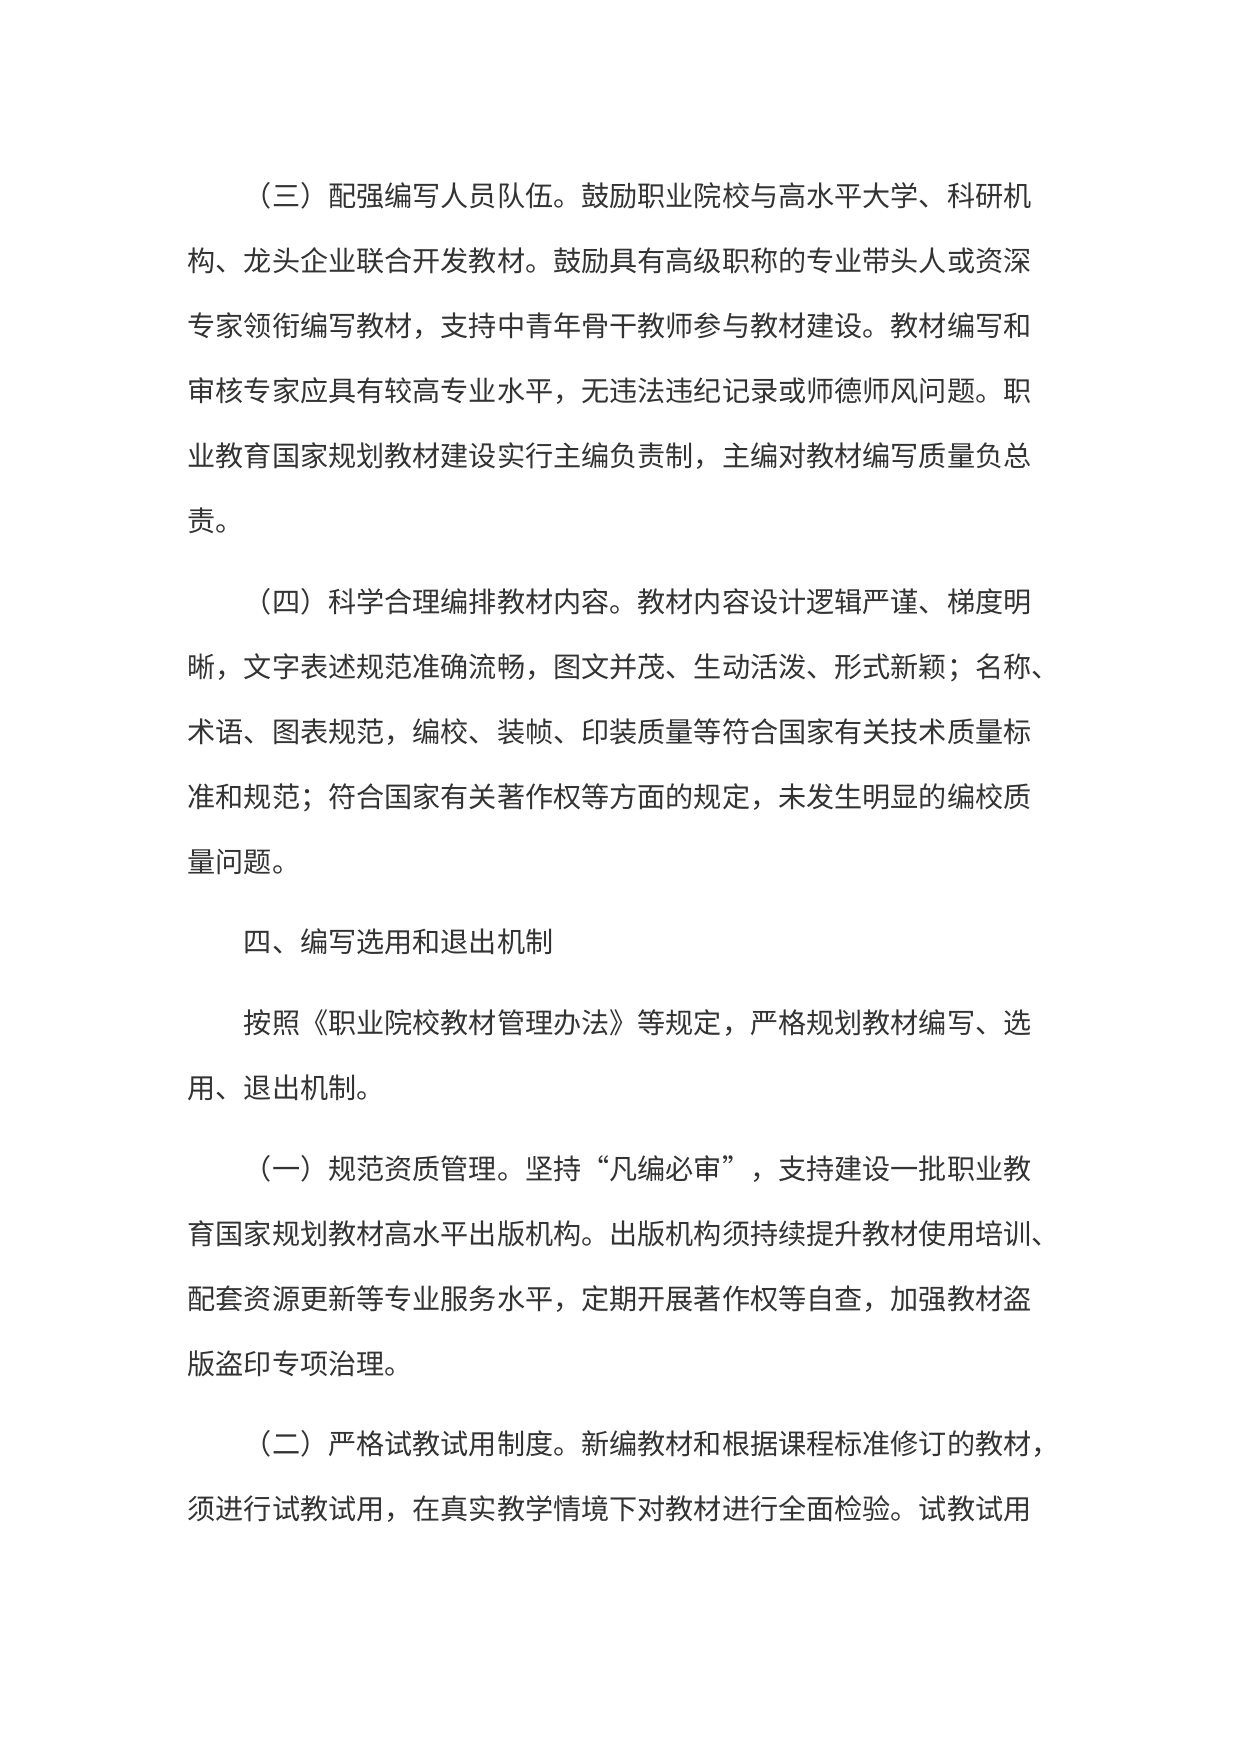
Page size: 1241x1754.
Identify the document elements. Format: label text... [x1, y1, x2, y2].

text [187, 1410, 1053, 1540]
text 按照《职业院校教材管理办法》等规定，严格规划教材编写、选用、退出机制。 [187, 989, 1053, 1119]
text （三）配强编写人员队伍。鼓励职业院校与高水平大学、科研机构、龙头企业联合开发教材。鼓励具有高级职称的专业带头人或资深专家领衔编写教材，支持中青年骨干教师参与教材建设。教材编写和审核专家应具有较高专业水平，无违法违纪记录或师德师风问题。职业教育国家规划教材建设实行主编负责制，主编对教材编写质量负总责。 [187, 162, 1053, 552]
text （一）规范资质管理。坚持“凡编必审”，支持建设一批职业教育国家规划教材高水平出版机构。出版机构须持续提升教材使用培训、配套资源更新等专业服务水平，定期开展著作权等自查，加强教材盗版盗印专项治理。 [187, 1134, 1053, 1394]
text （四）科学合理编排教材内容。教材内容设计逻辑严谨、梯度明晰，文字表述规范准确流畅，图文并茂、生动活泼、形式新颖；名称、术语、图表规范，编校、装帧、印装质量等符合国家有关技术质量标准和规范；符合国家有关著作权等方面的规定，未发生明显的编校质量问题。 [187, 568, 1053, 893]
text 四、编写选用和退出机制 [187, 908, 1053, 973]
